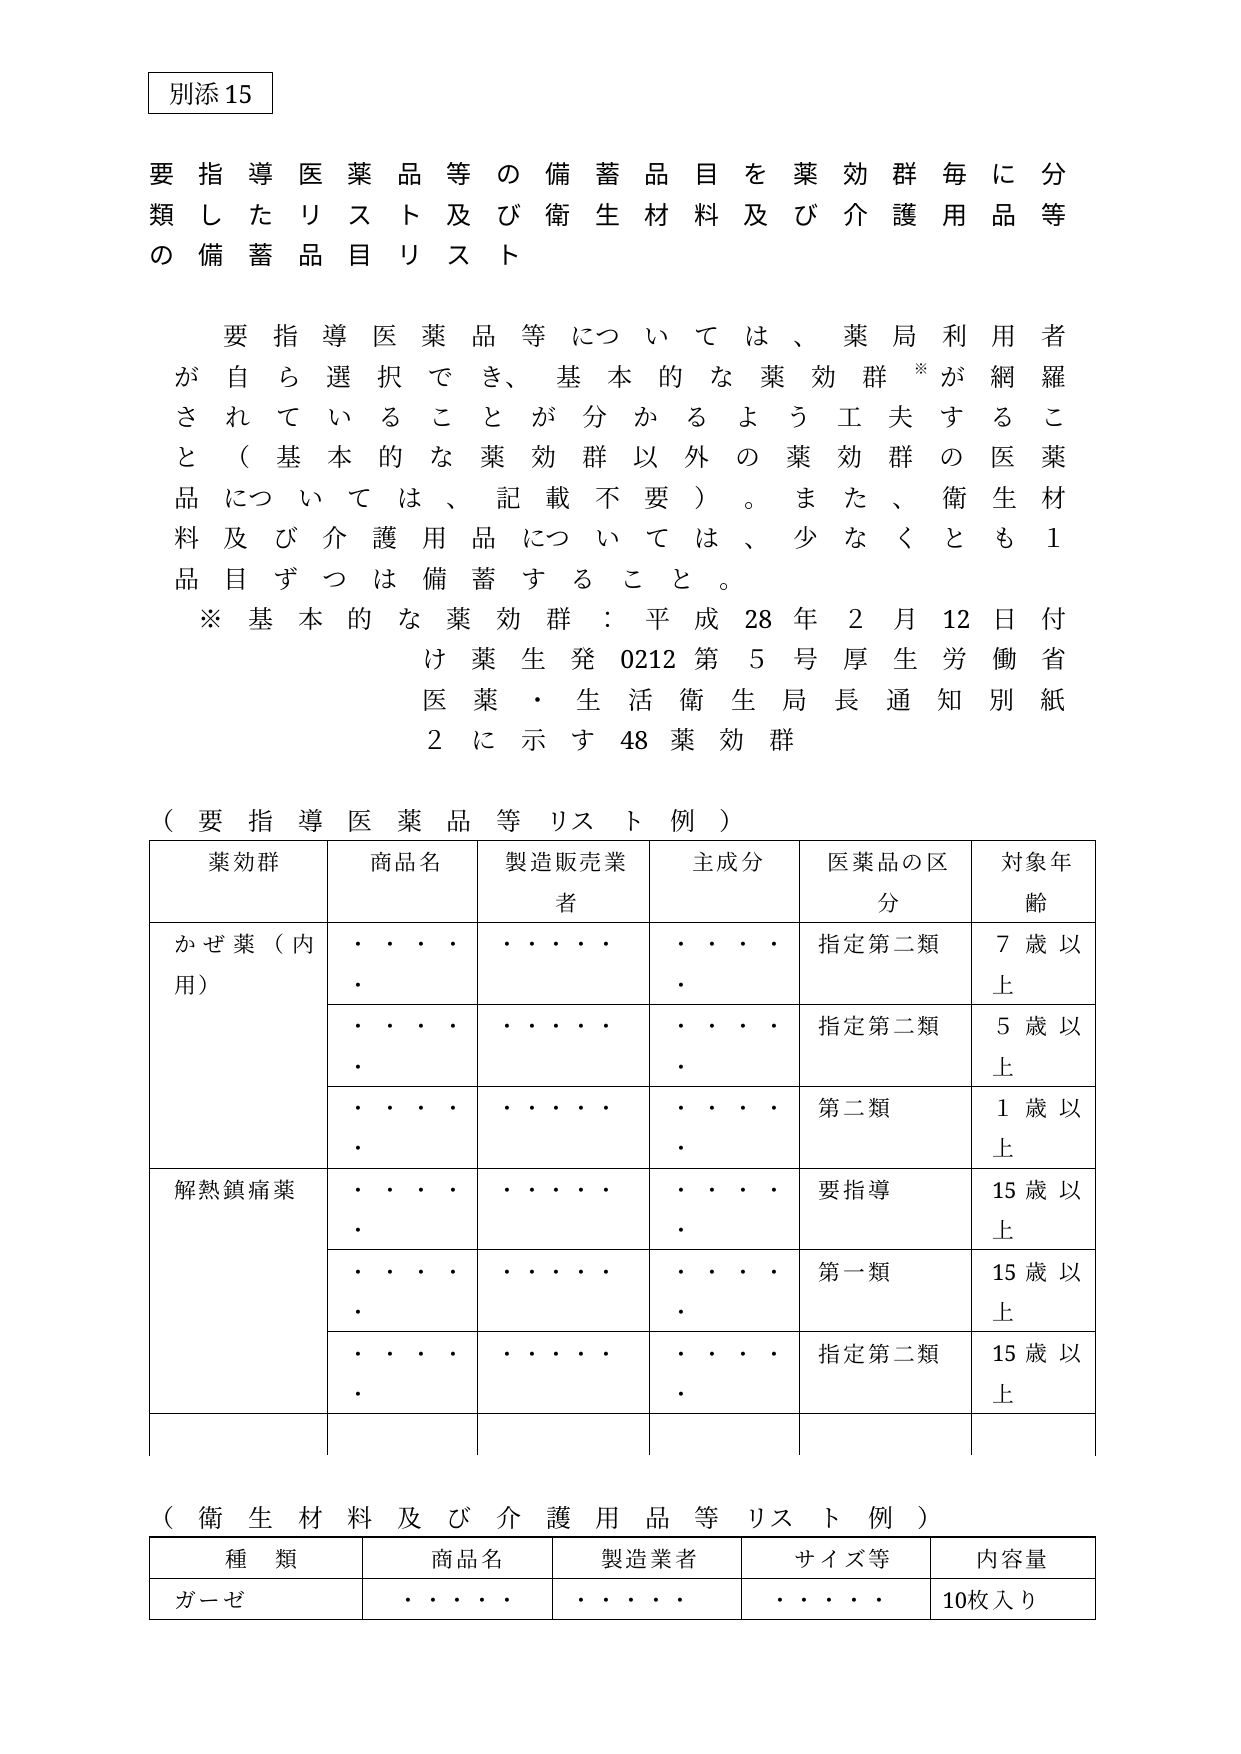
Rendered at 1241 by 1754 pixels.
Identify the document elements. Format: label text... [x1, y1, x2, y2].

table_header 商品名 [328, 841, 477, 922]
table_cell ・・・・・ [363, 1579, 552, 1619]
table_cell 10枚入り [931, 1579, 1095, 1619]
table_cell ・・・・・ [478, 1250, 649, 1331]
table_cell ・・・・・ [650, 1169, 799, 1249]
table_cell 15歳以上 [972, 1332, 1095, 1413]
table_cell ・・・・・ [478, 1169, 649, 1249]
table_cell [800, 1414, 971, 1454]
table_cell ・・・・・ [328, 1250, 477, 1331]
table_cell [328, 1414, 477, 1454]
table_cell ・・・・・ [328, 1087, 477, 1167]
text （要指導医薬品等リスト例） [149, 799, 1091, 840]
table_cell ・・・・・ [650, 1332, 799, 1413]
text （衛生材料及び介護用品等リスト例） [149, 1496, 1091, 1536]
table_cell ７歳以上 [972, 923, 1095, 1004]
table_header 薬効群 [150, 841, 327, 922]
text ※基本的な薬効群：平成28年２月12日付け薬生発0212第５号厚生労働省医薬・生活衛生局長通知別紙２に示す48薬効群 [149, 597, 1091, 759]
table_cell ・・・・・ [650, 1005, 799, 1086]
table_cell ・・・・・ [650, 1087, 799, 1167]
table_cell 第一類 [800, 1250, 971, 1331]
table_header 対象年齢 [972, 841, 1095, 922]
table_header 製造販売業者 [478, 841, 649, 922]
table_cell [972, 1414, 1095, 1454]
table_cell 指定第二類 [800, 1005, 971, 1086]
table_cell ・・・・・ [478, 1332, 649, 1413]
table_cell 指定第二類 [800, 923, 971, 1004]
table_cell 15歳以上 [972, 1169, 1095, 1249]
table_cell [478, 1414, 649, 1454]
table_header 内容量 [931, 1538, 1095, 1578]
table_cell ・・・・・ [650, 923, 799, 1004]
table_cell １歳以上 [972, 1087, 1095, 1167]
table_cell [650, 1414, 799, 1454]
table_cell 15歳以上 [972, 1250, 1095, 1331]
table_cell ・・・・・ [478, 923, 649, 1004]
table_cell ５歳以上 [972, 1005, 1095, 1086]
table_cell ・・・・・ [328, 923, 477, 1004]
table_header サイズ等 [742, 1538, 930, 1578]
table_cell 指定第二類 [800, 1332, 971, 1413]
table_header 製造業者 [553, 1538, 741, 1578]
table_header 主成分 [650, 841, 799, 922]
table_cell ・・・・・ [553, 1579, 741, 1619]
table_cell ・・・・・ [650, 1250, 799, 1331]
table_cell ・・・・・ [328, 1169, 477, 1249]
text 要指導医薬品等については、薬局利用者が自ら選択でき、基本的な薬効群※が網羅されていることが分かるよう工夫すること（基本的な薬効群以外の薬効群の医薬品については、記載不要）。また、衛生材料及び介護用品については、少なくとも１品目ずつは備蓄すること。 [149, 314, 1091, 597]
table_header 種 類 [150, 1538, 362, 1578]
table_cell ガーゼ [150, 1579, 362, 1619]
table_cell 要指導 [800, 1169, 971, 1249]
table_cell ・・・・・ [328, 1332, 477, 1413]
table_header 医薬品の区分 [800, 841, 971, 922]
table_header 商品名 [363, 1538, 552, 1578]
table_cell 解熱鎮痛薬 [150, 1169, 327, 1413]
table_cell ・・・・・ [742, 1579, 930, 1619]
text 要指導医薬品等の備蓄品目を薬効群毎に分類したリスト及び衛生材料及び介護用品等の備蓄品目リスト [149, 153, 1091, 274]
table_cell ・・・・・ [328, 1005, 477, 1086]
table_cell 第二類 [800, 1087, 971, 1167]
table_cell ・・・・・ [478, 1005, 649, 1086]
table_cell ・・・・・ [478, 1087, 649, 1167]
table_cell かぜ薬（内用） [150, 923, 327, 1167]
table_cell [150, 1414, 327, 1454]
